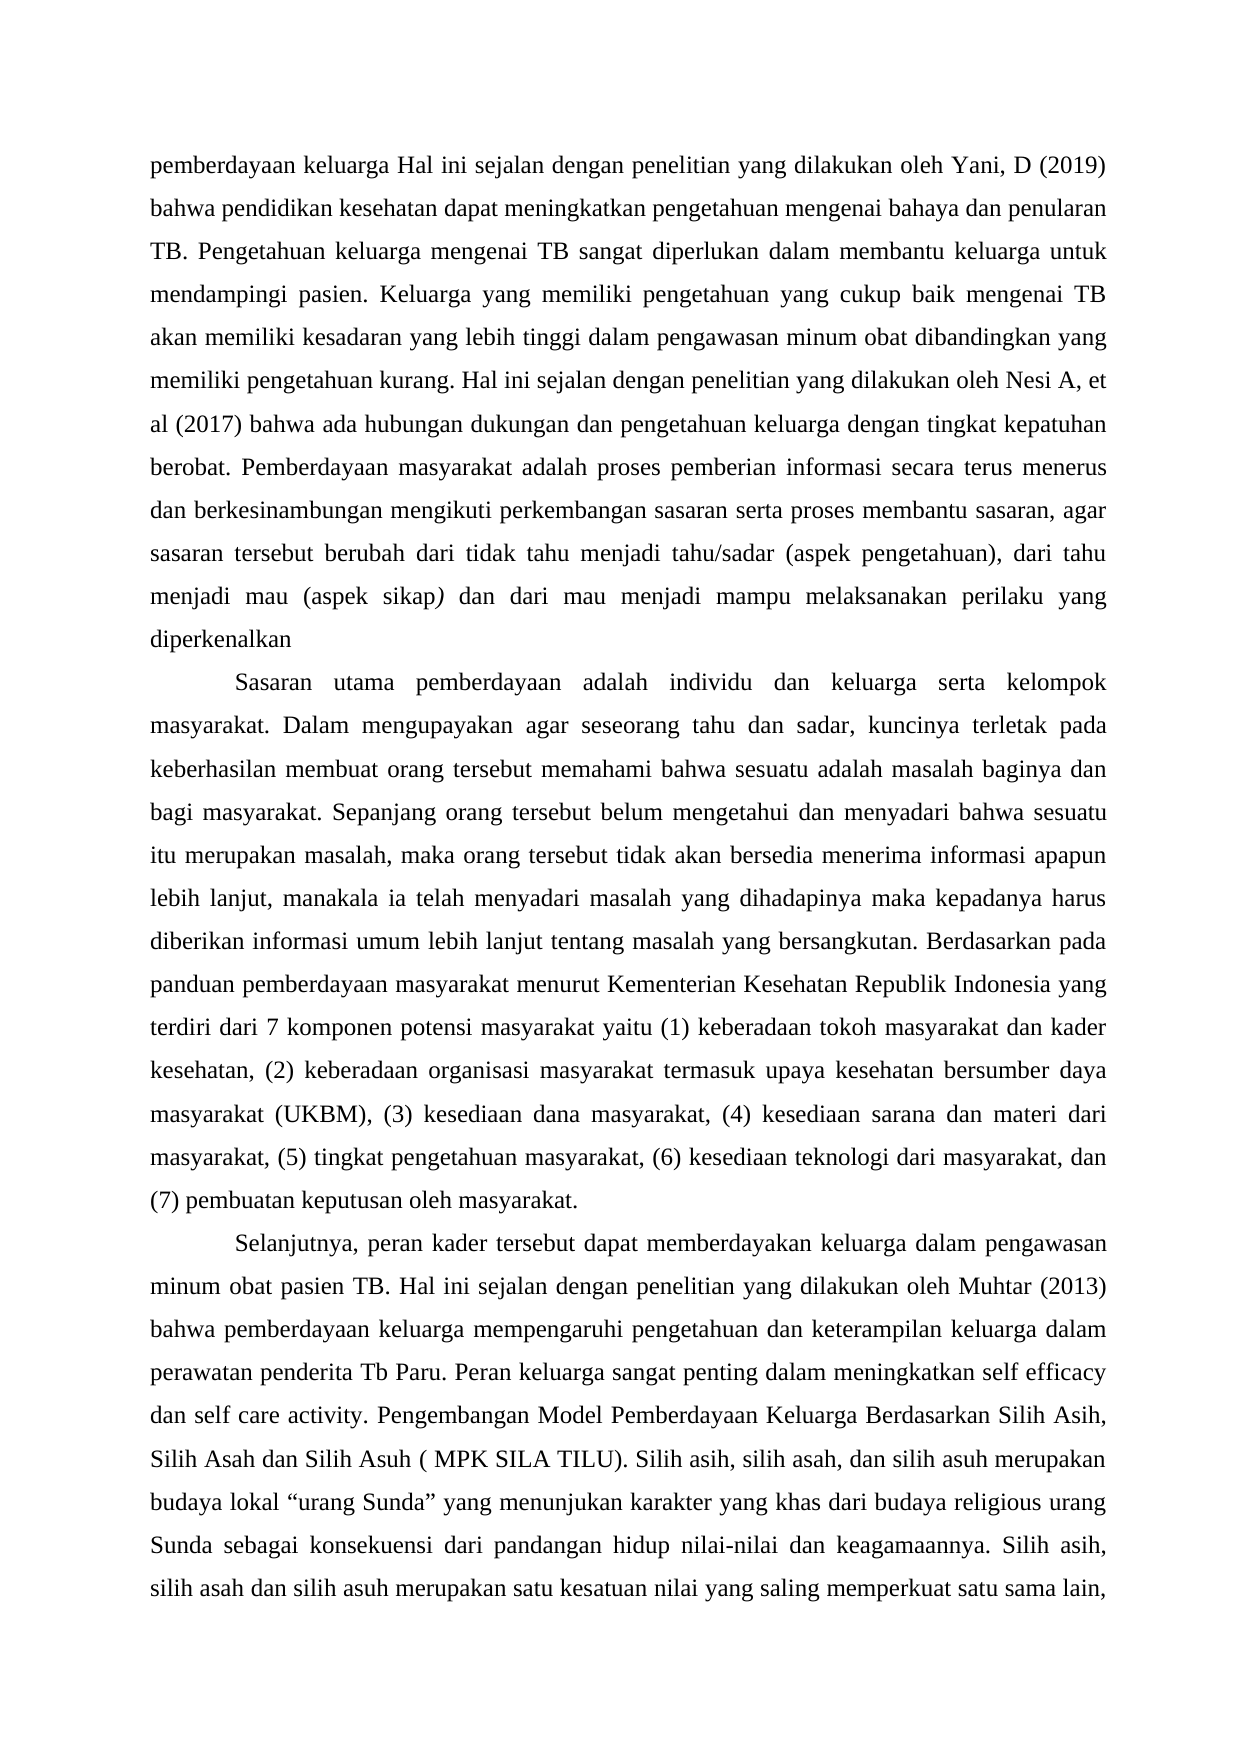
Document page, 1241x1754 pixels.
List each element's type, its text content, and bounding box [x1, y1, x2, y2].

text Sasaran utama pemberdayaan adalah individu dan keluarga serta kelompok masyarakat. Dalam mengupayakan agar seseorang tahu dan sadar, kuncinya terletak pada keberhasilan membuat orang tersebut memahami bahwa sesuatu adalah masalah baginya dan bagi masyarakat. Sepanjang orang tersebut belum mengetahui dan menyadari bahwa sesuatu itu merupakan masalah, maka orang tersebut tidak akan bersedia menerima informasi apapun lebih lanjut, manakala ia telah menyadari masalah yang dihadapinya maka kepadanya harus diberikan informasi umum lebih lanjut tentang masalah yang bersangkutan. Berdasarkan pada panduan pemberdayaan masyarakat menurut Kementerian Kesehatan Republik Indonesia yang terdiri dari 7 komponen potensi masyarakat yaitu (1) keberadaan tokoh masyarakat dan kader kesehatan, (2) keberadaan organisasi masyarakat termasuk upaya kesehatan bersumber daya masyarakat (UKBM), (3) kesediaan dana masyarakat, (4) kesediaan sarana dan materi dari masyarakat, (5) tingkat pengetahuan masyarakat, (6) kesediaan teknologi dari masyarakat, dan (7) pembuatan keputusan oleh masyarakat. [150, 667, 1107, 1214]
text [150, 1228, 1107, 1602]
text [150, 150, 1107, 653]
